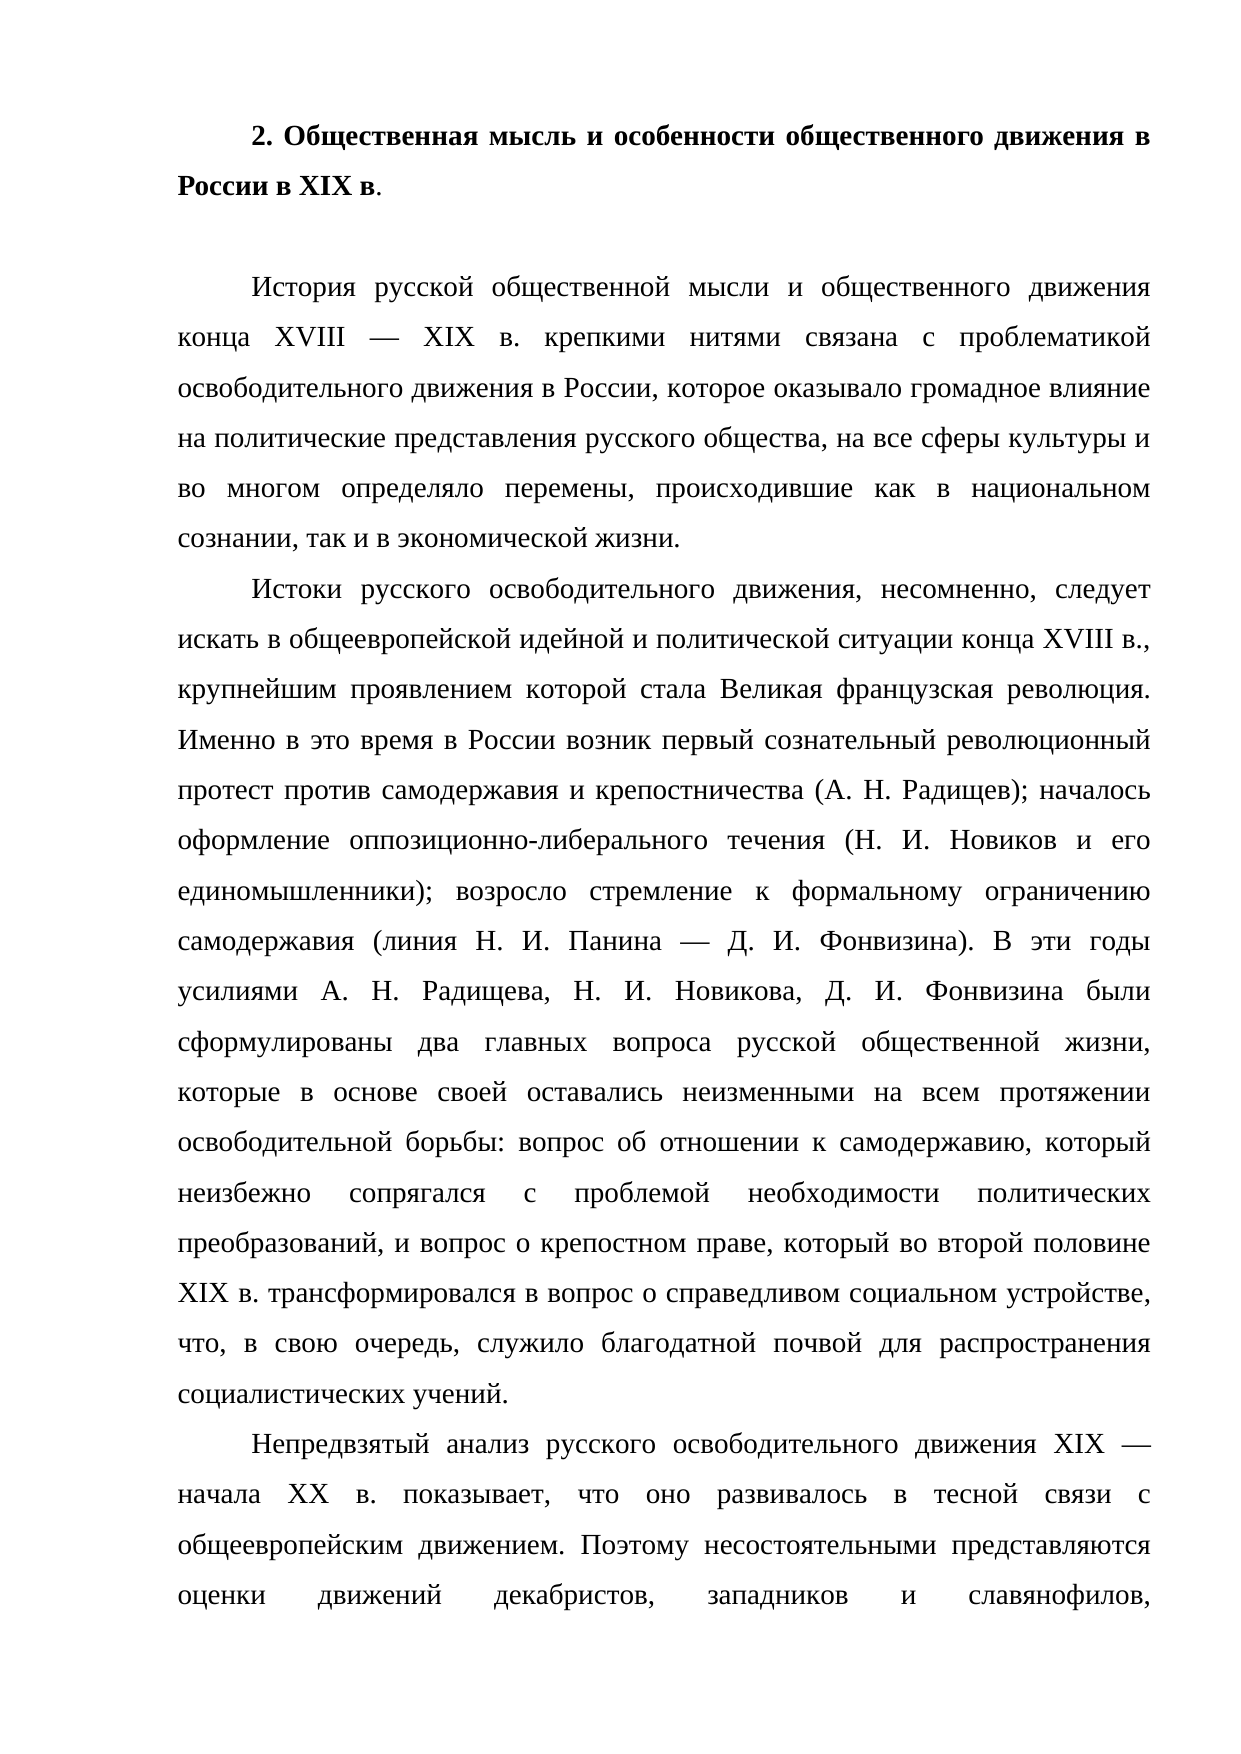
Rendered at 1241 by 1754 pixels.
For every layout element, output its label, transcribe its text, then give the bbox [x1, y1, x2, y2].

text Истоки русского освободительного движения, несомненно, следует искать в общеевропейской идейной и политической ситуации конца XVIII в., крупнейшим проявлением которой стала Великая французская революция. Именно в это время в России возник первый сознательный революционный протест против самодержавия и крепостничества (А. Н. Радищев); началось оформление оппозиционно-либерального течения (Н. И. Новиков и его единомышленники); возросло стремление к формальному ограничению самодержавия (линия Н. И. Панина — Д. И. Фонвизина). В эти годы усилиями А. Н. Радищева, Н. И. Новикова, Д. И. Фонвизина были сформулированы два главных вопроса русской общественной жизни, которые в основе своей оставались неизменными на всем протяжении освободительной борьбы: вопрос об отношении к самодержавию, который неизбежно сопрягался с проблемой необходимости политических преобразований, и вопрос о крепостном праве, который во второй половине XIX в. трансформировался в вопрос о справедливом социальном устройстве, что, в свою очередь, служило благодатной почвой для распространения социалистических учений. [177, 571, 1152, 1409]
text История русской общественной мысли и общественного движения конца XVIII — XIX в. крепкими нитями связана с проблематикой освободительного движения в России, которое оказывало громадное влияние на политические представления русского общества, на все сферы культуры и во многом определяло перемены, происходившие как в национальном сознании, так и в экономической жизни. [177, 269, 1152, 554]
text 2. Общественная мысль и особенности общественного движения в России в ХIХ в. [177, 118, 1152, 202]
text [177, 1426, 1152, 1611]
